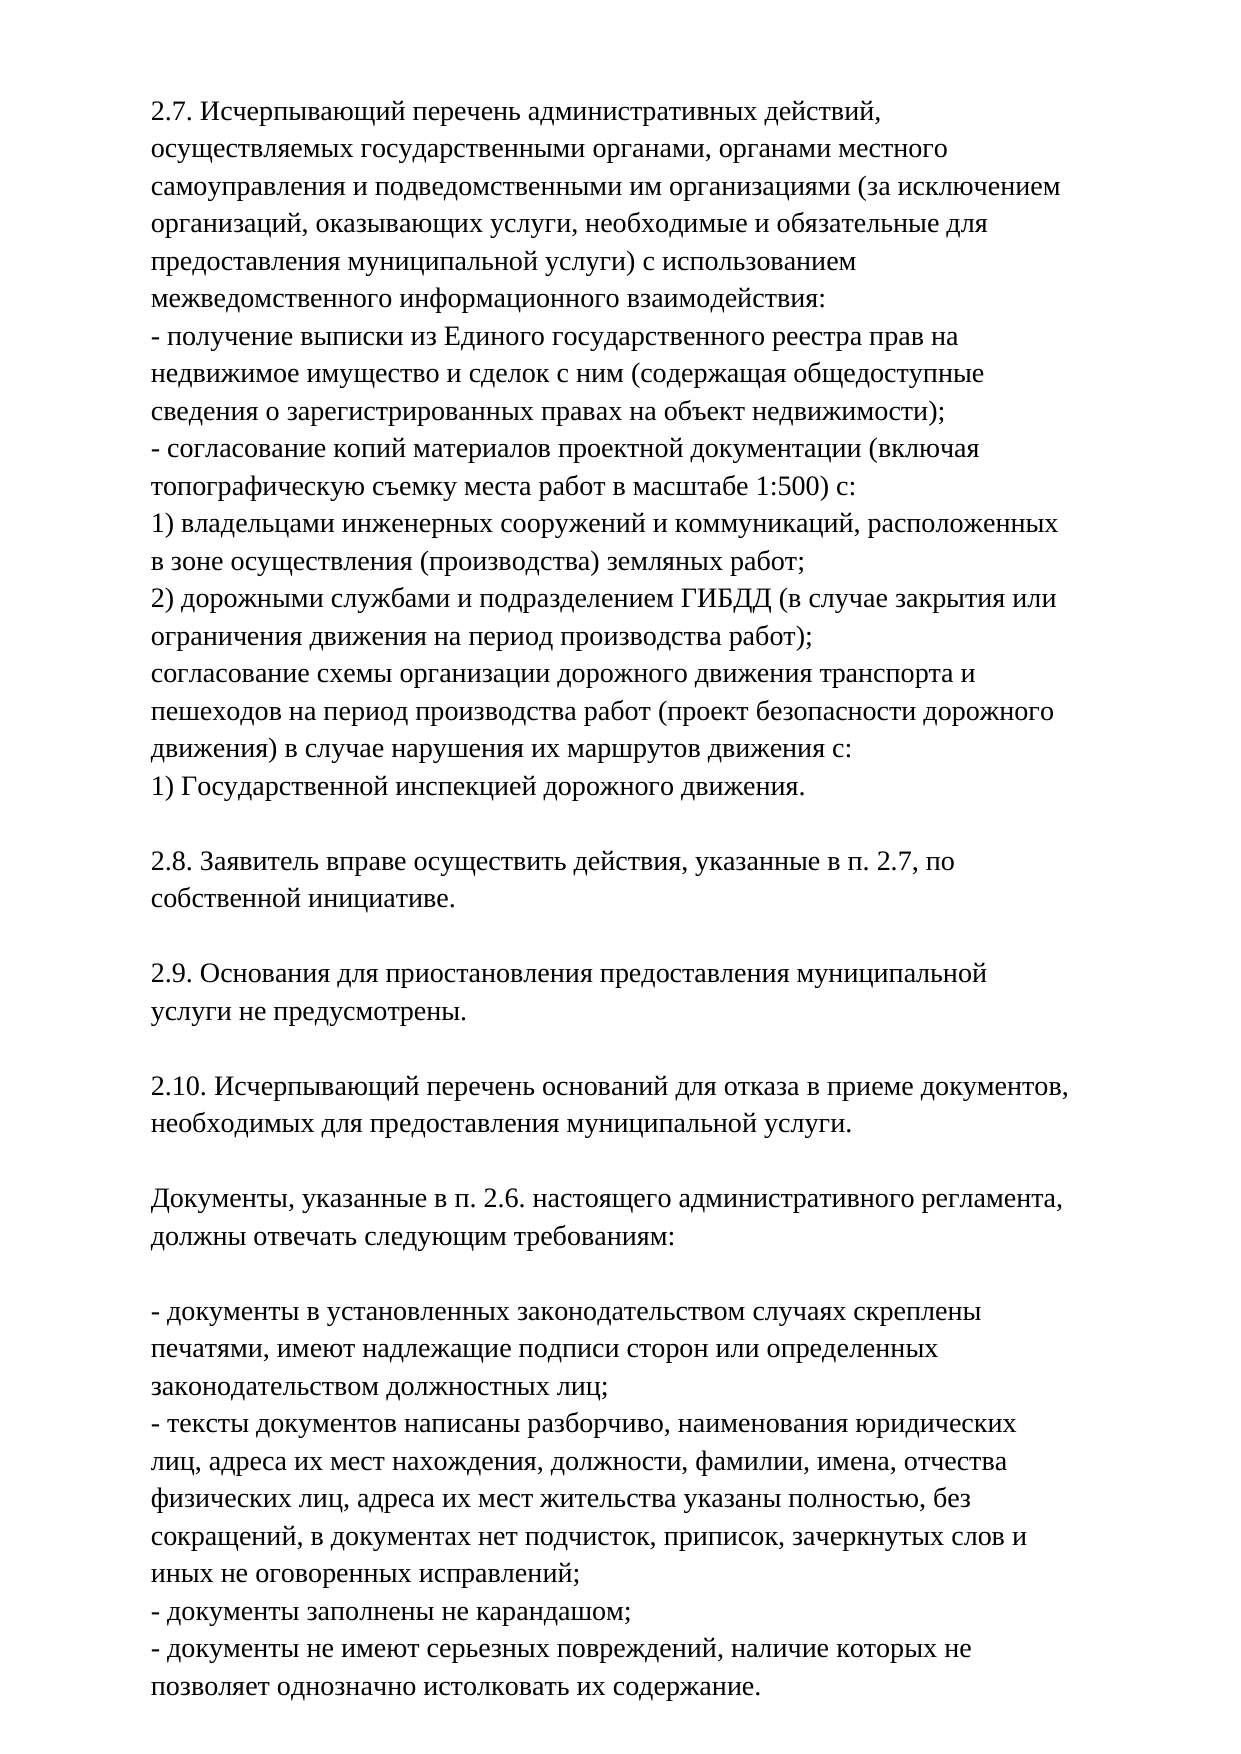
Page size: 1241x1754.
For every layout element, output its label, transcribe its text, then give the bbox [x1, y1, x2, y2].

text - согласование копий материалов проектной документации (включая топографическую съемку места работ в масштабе 1:500) с: [151, 426, 1073, 501]
text 2.10. Исчерпывающий перечень оснований для отказа в приеме документов, необходимых для предоставления муниципальной услуги. [151, 1064, 1073, 1139]
text согласование схемы организации дорожного движения транспорта и пешеходов на период производства работ (проект безопасности дорожного движения) в случае нарушения их маршрутов движения с: [151, 651, 1073, 764]
text 1) Государственной инспекцией дорожного движения. [151, 764, 1073, 801]
text 2) дорожными службами и подразделением ГИБДД (в случае закрытия или ограничения движения на период производства работ); [151, 576, 1073, 651]
text - документы заполнены не карандашом; [151, 1589, 1073, 1626]
text - получение выписки из Единого государственного реестра прав на недвижимое имущество и сделок с ним (содержащая общедоступные сведения о зарегистрированных правах на объект недвижимости); [151, 314, 1073, 426]
text 2.7. Исчерпывающий перечень административных действий, осуществляемых государственными органами, органами местного самоуправления и подведомственными им организациями (за исключением организаций, оказывающих услуги, необходимые и обязательные для предоставления муниципальной услуги) с использованием межведомственного информационного взаимодействия: [151, 89, 1073, 314]
text Документы, указанные в п. 2.6. настоящего административного регламента, должны отвечать следующим требованиям: [151, 1176, 1073, 1251]
text - документы не имеют серьезных повреждений, наличие которых не позволяет однозначно истолковать их содержание. [151, 1626, 1073, 1701]
text 2.8. Заявитель вправе осуществить действия, указанные в п. 2.7, по собственной инициативе. [151, 839, 1073, 914]
text 1) владельцами инженерных сооружений и коммуникаций, расположенных в зоне осуществления (производства) земляных работ; [151, 501, 1073, 576]
text - тексты документов написаны разборчиво, наименования юридических лиц, адреса их мест нахождения, должности, фамилии, имена, отчества физических лиц, адреса их мест жительства указаны полностью, без сокращений, в документах нет подчисток, приписок, зачеркнутых слов и иных не оговоренных исправлений; [151, 1401, 1073, 1589]
text - документы в установленных законодательством случаях скреплены печатями, имеют надлежащие подписи сторон или определенных законодательством должностных лиц; [151, 1289, 1073, 1401]
text 2.9. Основания для приостановления предоставления муниципальной услуги не предусмотрены. [151, 951, 1073, 1026]
